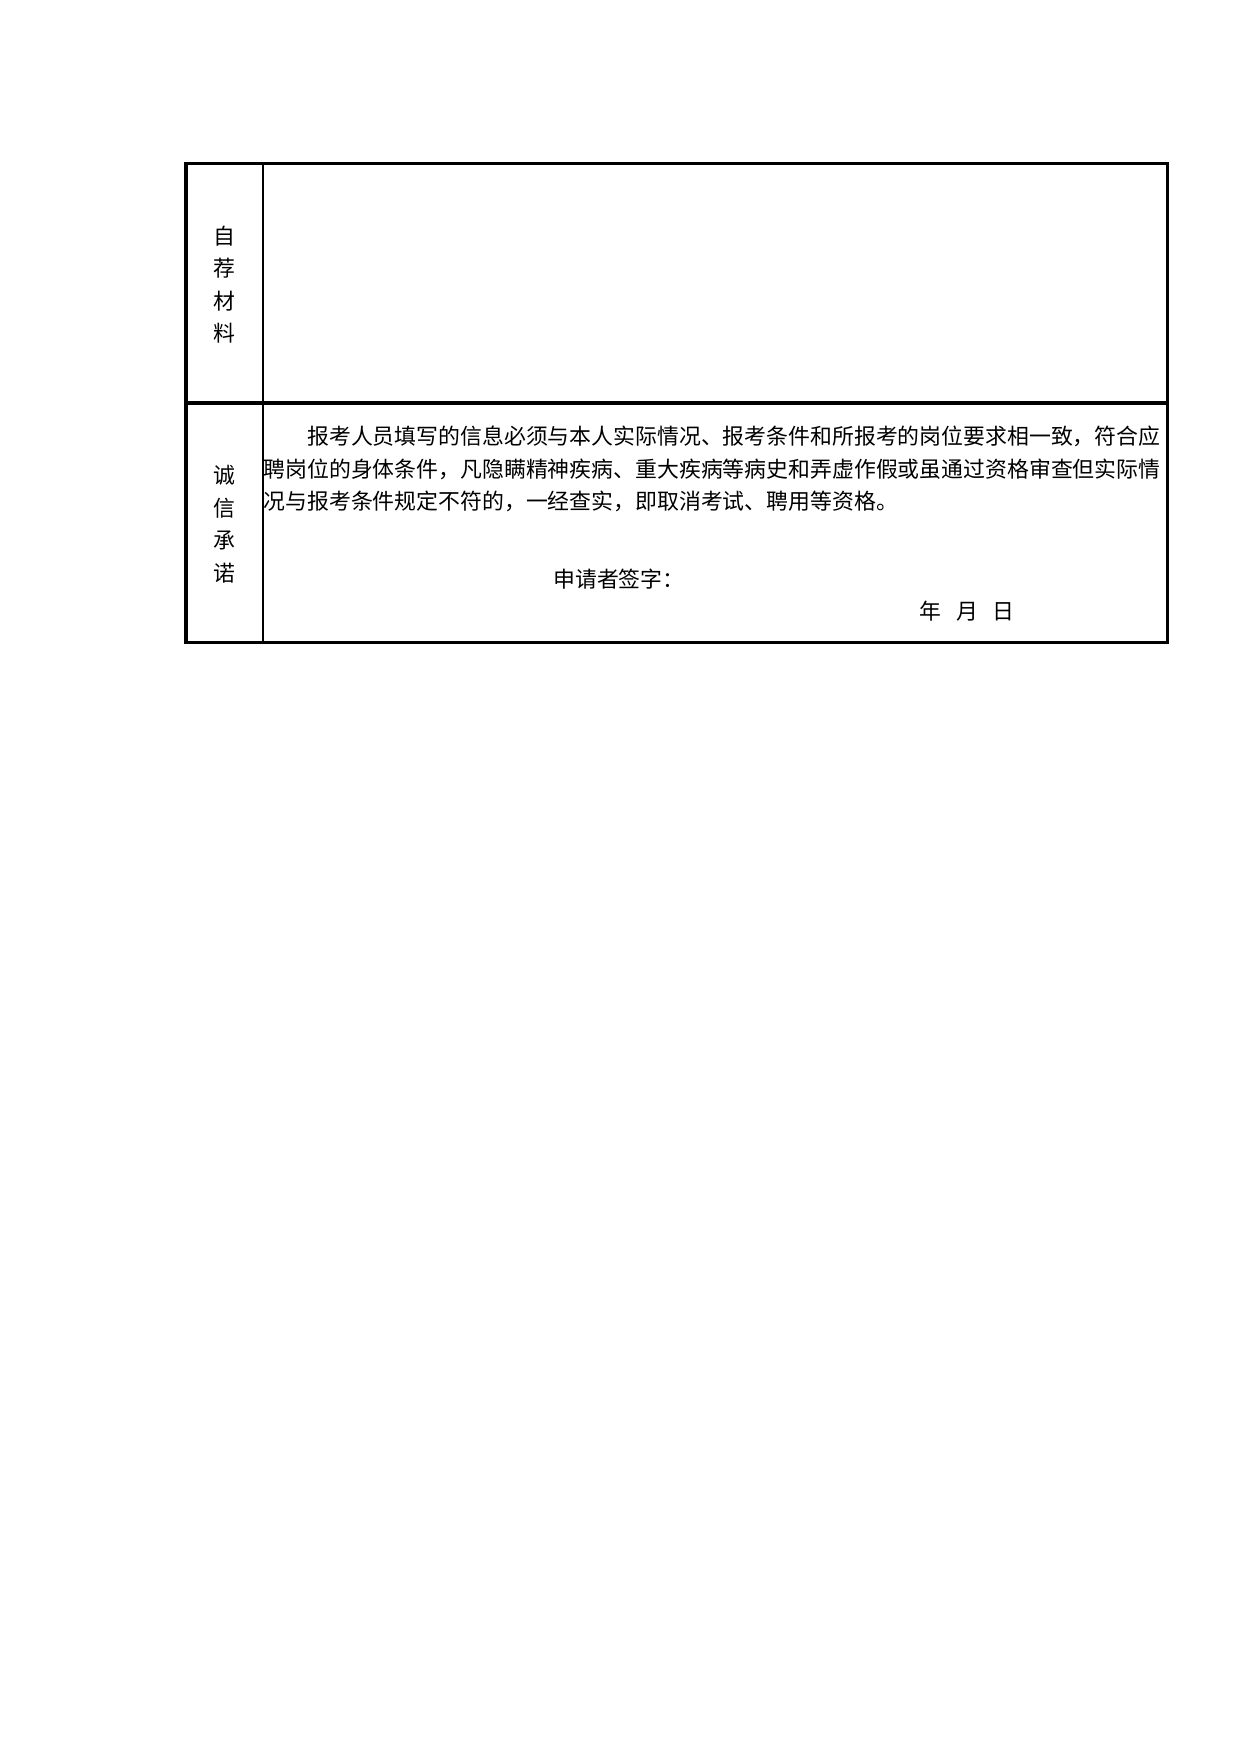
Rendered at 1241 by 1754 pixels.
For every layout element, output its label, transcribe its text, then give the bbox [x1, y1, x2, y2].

table_cell [264, 165, 1166, 401]
table_cell 报考人员填写的信息必须与本人实际情况、报考条件和所报考的岗位要求相一致，符合应聘岗位的身体条件，凡隐瞒精神疾病、重大疾病等病史和弄虚作假或虽通过资格审查但实际情况与报考条件规定不符的，一经查实，即取消考试、聘用等资格。 申请者签字： 年 月 日 [264, 405, 1166, 641]
table_cell 自 荐 材 料 [188, 165, 262, 401]
table_cell 诚 信 承 诺 [188, 405, 262, 641]
